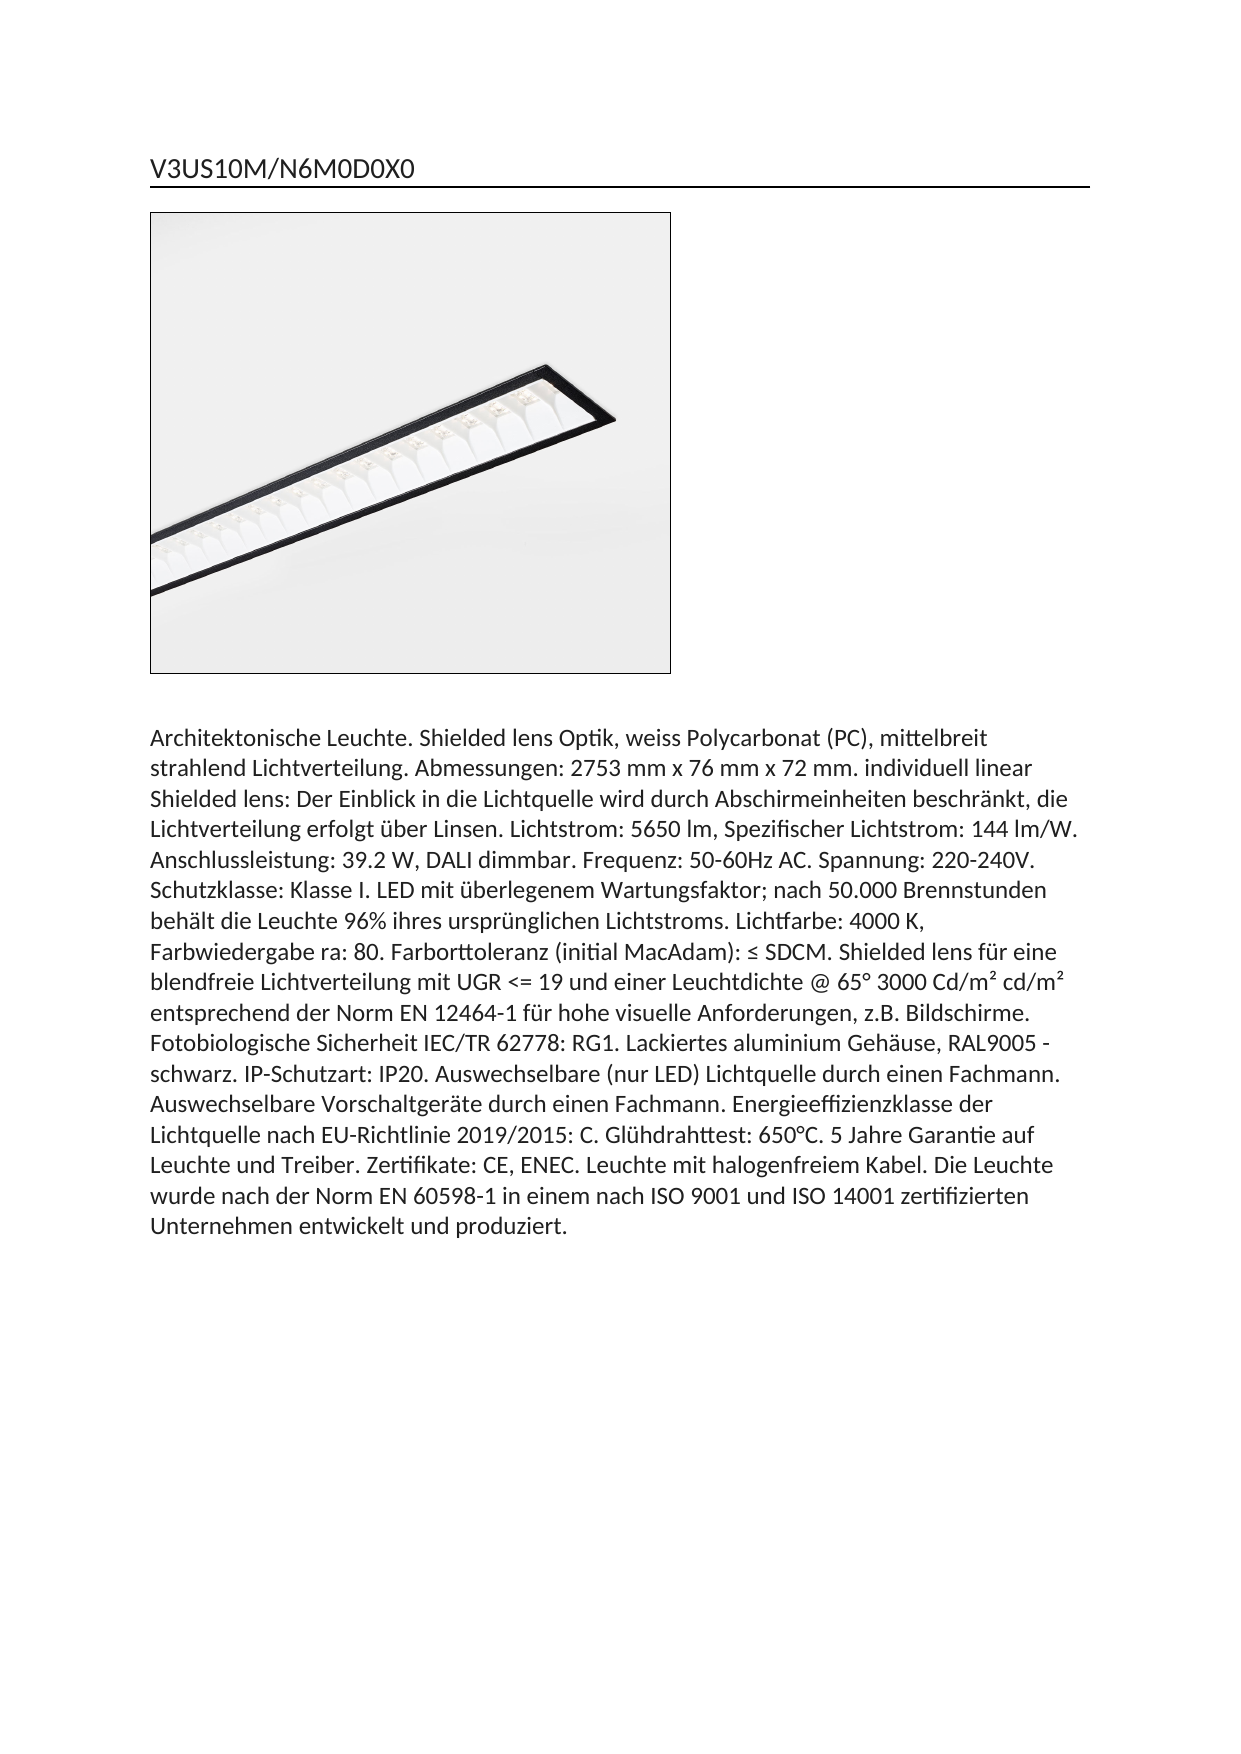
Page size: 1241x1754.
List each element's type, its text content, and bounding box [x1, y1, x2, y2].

text V3US10M/N6M0D0X0 [150, 150, 1090, 186]
picture [151, 213, 670, 673]
text Architektonische Leuchte. Shielded lens Optik, weiss Polycarbonat (PC), mittelbreit strahlend Lichtverteilung. Abmessungen: 2753 mm x 76 mm x 72 mm. individuell linear Shielded lens: Der Einblick in die Lichtquelle wird durch Abschirmeinheiten beschränkt, die Lichtverteilung erfolgt über Linsen. Lichtstrom: 5650 lm, Spezifischer Lichtstrom: 144 lm/W. Anschlussleistung: 39.2 W, DALI dimmbar. Frequenz: 50-60Hz AC. Spannung: 220-240V. Schutzklasse: Klasse I. LED mit überlegenem Wartungsfaktor; nach 50.000 Brennstunden behält die Leuchte 96% ihres ursprünglichen Lichtstroms. Lichtfarbe: 4000 K, Farbwiedergabe ra: 80. Farborttoleranz (initial MacAdam): ≤ SDCM. Shielded lens für eine blendfreie Lichtverteilung mit UGR <= 19 und einer Leuchtdichte @ 65° 3000 Cd/m² cd/m² entsprechend der Norm EN 12464-1 für hohe visuelle Anforderungen, z.B. Bildschirme. Fotobiologische Sicherheit IEC/TR 62778: RG1. Lackiertes aluminium Gehäuse, RAL9005 - schwarz. IP-Schutzart: IP20. Auswechselbare (nur LED) Lichtquelle durch einen Fachmann. Auswechselbare Vorschaltgeräte durch einen Fachmann. Energieeffizienzklasse der Lichtquelle nach EU-Richtlinie 2019/2015: C. Glühdrahttest: 650°C. 5 Jahre Garantie auf Leuchte und Treiber. Zertifikate: CE, ENEC. Leuchte mit halogenfreiem Kabel. Die Leuchte wurde nach der Norm EN 60598-1 in einem nach ISO 9001 und ISO 14001 zertifizierten Unternehmen entwickelt und produziert. [150, 722, 1090, 1241]
